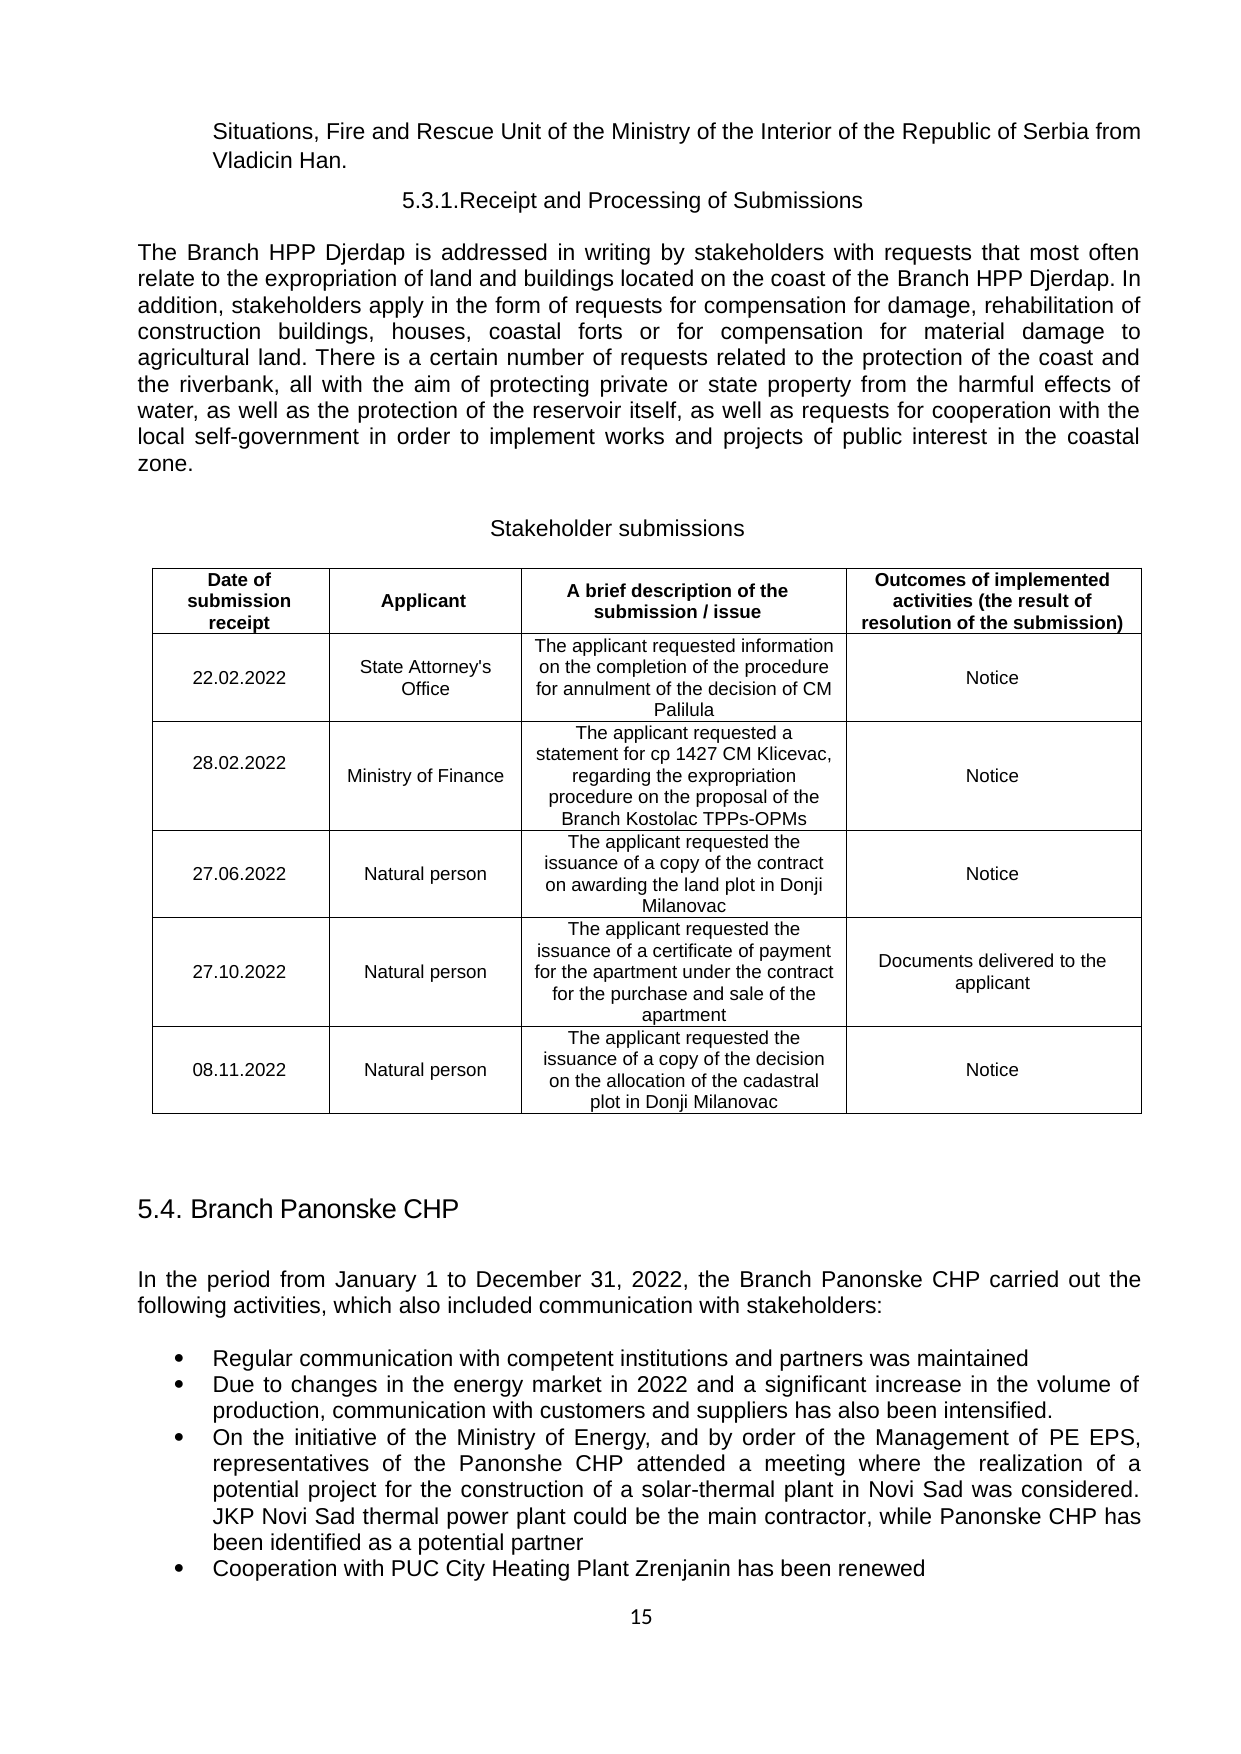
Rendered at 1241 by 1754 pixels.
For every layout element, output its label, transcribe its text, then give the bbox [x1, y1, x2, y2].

table_cell Notice [847, 831, 1141, 917]
table_cell Natural person [330, 918, 521, 1026]
table_cell The applicant requested a statement for cp 1427 CM Klicevac, regarding the expropriation procedure on the proposal of the Branch Kostolac ТPPs-OPMs [522, 722, 846, 829]
table_cell Natural person [330, 831, 521, 917]
table_header Date of submission receipt [153, 569, 329, 633]
text The Branch HPP Djerdap is addressed in writing by stakeholders with requests that most often relate to the expropriation of land and buildings located on the coast of the Branch HPP Djerdap. In addition, stakeholders apply in the form of requests for compensation for damage, rehabilitation of construction buildings, houses, coastal forts or for compensation for material damage to agricultural land. There is a certain number of requests related to the protection of the coast and the riverbank, all with the aim of protecting private or state property from the harmful effects of water, as well as the protection of the reservoir itself, as well as requests for cooperation with the local self-government in order to implement works and projects of public interest in the coastal zone. [137, 239, 1141, 476]
table_cell State Attorney's Office [330, 634, 521, 721]
subtitle 5.4. Branch Panonske CHP [137, 1193, 1097, 1225]
table_cell Notice [847, 1027, 1141, 1113]
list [175, 118, 1141, 173]
table_cell Documents delivered to the applicant [847, 918, 1141, 1026]
list Cooperation with PUC City Heating Plant Zrenjanin has been renewed [175, 1555, 1141, 1582]
table_header A brief description of the submission / issue [522, 569, 846, 633]
table_cell The applicant requested the issuance of a copy of the decision on the allocation of the cadastral plot in Donji Milanovac [522, 1027, 846, 1113]
table_cell The applicant requested the issuance of a copy of the contract on awarding the land plot in Donji Milanovac [522, 831, 846, 917]
table_cell 28.02.2022 [153, 722, 329, 829]
table_cell 27.06.2022 [153, 831, 329, 917]
table_cell The applicant requested the issuance of a certificate of payment for the apartment under the contract for the purchase and sale of the apartment [522, 918, 846, 1026]
text 5.3.1.Receipt and Processing of Submissions [168, 187, 1097, 214]
text In the period from January 1 to December 31, 2022, the Branch Panonske CHP carried out the following activities, which also included communication with stakeholders: [137, 1266, 1141, 1318]
table_cell 27.10.2022 [153, 918, 329, 1026]
list Due to changes in the energy market in 2022 and a significant increase in the volume of production, communication with customers and suppliers has also been intensified. [175, 1371, 1141, 1424]
text Stakeholder submissions [137, 515, 1097, 541]
table_cell Notice [847, 722, 1141, 829]
list Regular communication with competent institutions and partners was maintained [175, 1344, 1141, 1371]
table_cell Notice [847, 634, 1141, 721]
table_cell Ministry of Finance [330, 722, 521, 829]
table_cell 08.11.2022 [153, 1027, 329, 1113]
list On the initiative of the Ministry of Energy, and by order of the Management of PE EPS, representatives of the Panonshe CHP attended a meeting where the realization of a potential project for the construction of a solar-thermal plant in Novi Sad was considered. JKP Novi Sad thermal power plant could be the main contractor, while Panonske CHP has been identified as a potential partner [175, 1424, 1141, 1555]
table_cell Natural person [330, 1027, 521, 1113]
table_header Applicant [330, 569, 521, 633]
table_cell The applicant requested information on the completion of the procedure for annulment of the decision of CM Palilula [522, 634, 846, 721]
table_header Outcomes of implemented activities (the result of resolution of the submission) [847, 569, 1141, 633]
table_cell 22.02.2022 [153, 634, 329, 721]
